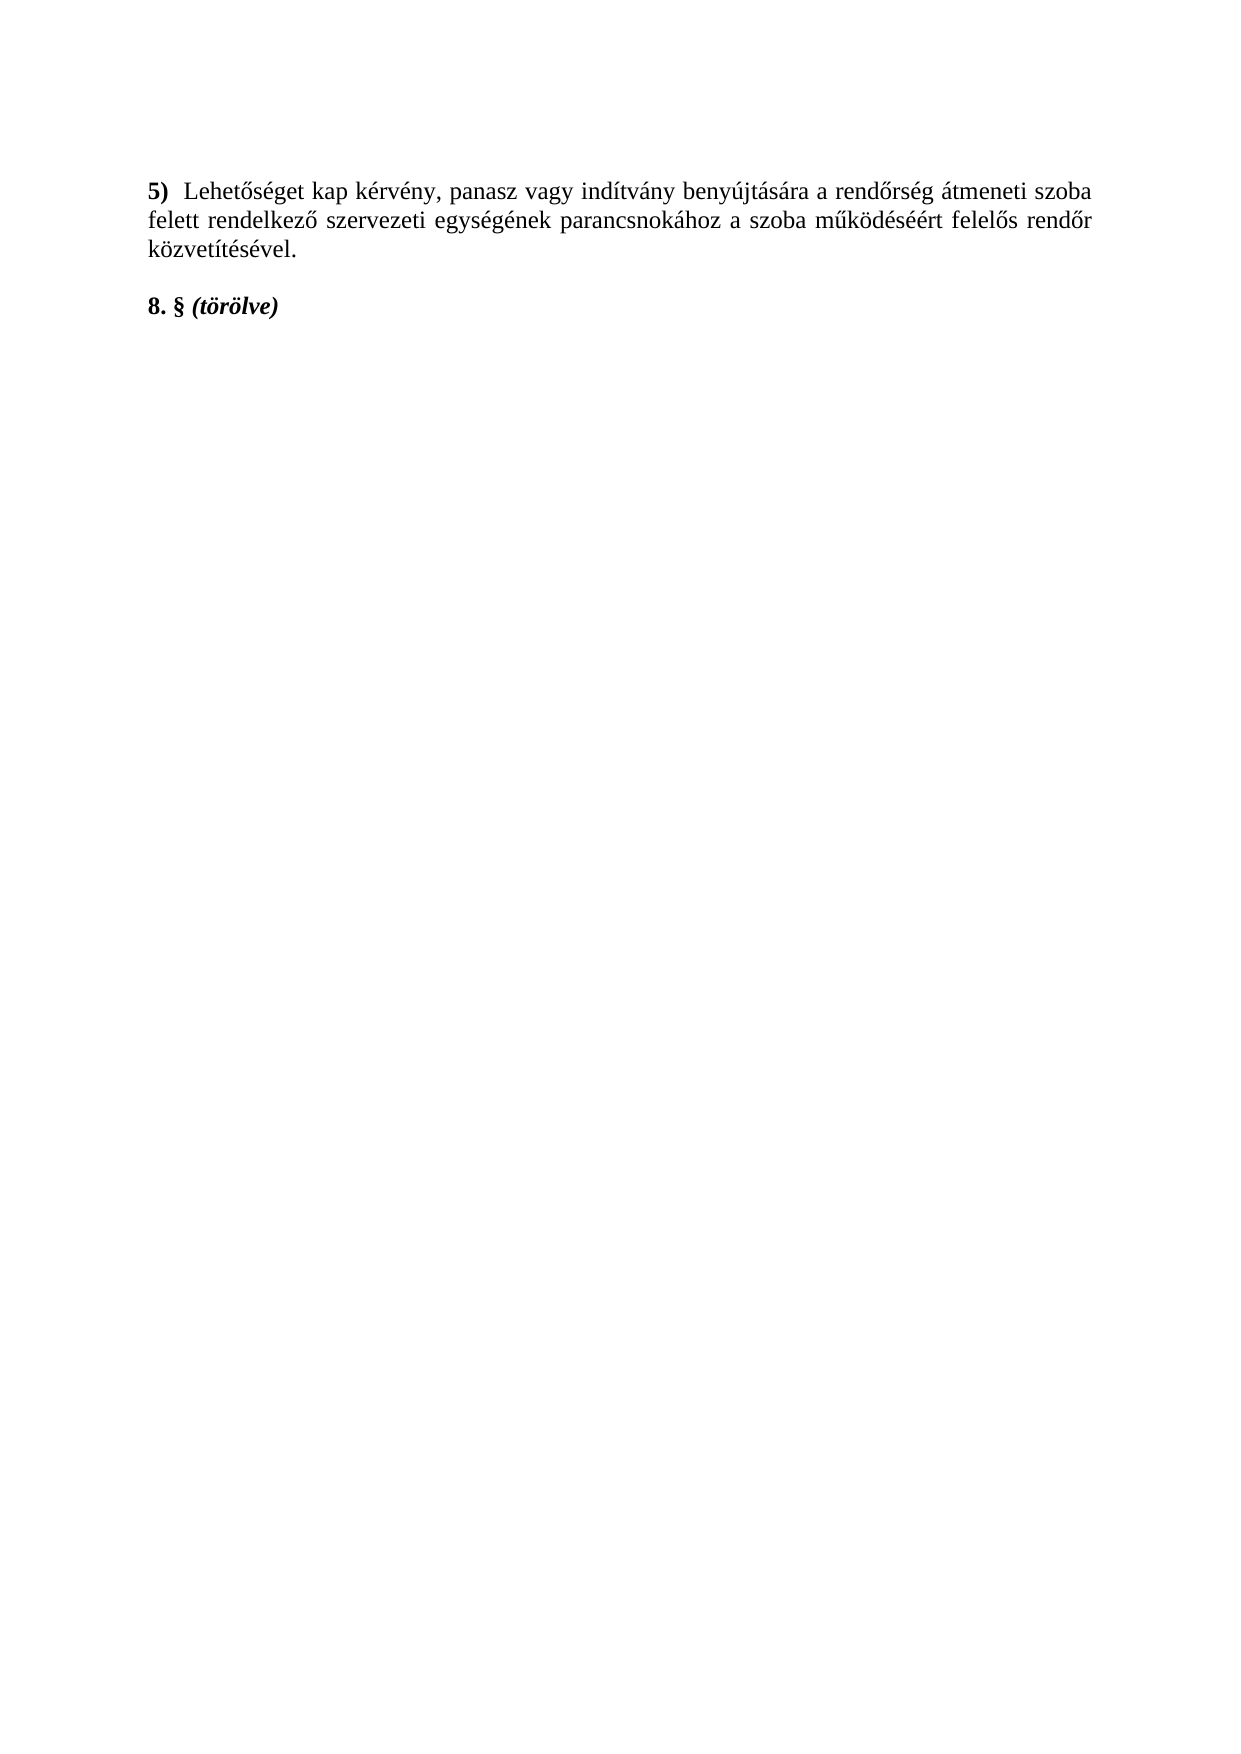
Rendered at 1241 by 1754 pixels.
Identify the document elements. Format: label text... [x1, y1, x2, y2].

text 8. § (törölve) [148, 291, 1093, 320]
text 5) Lehetőséget kap kérvény, panasz vagy indítvány benyújtására a rendőrség átmeneti szoba felett rendelkező szervezeti egységének parancsnokához a szoba működéséért felelős rendőr közvetítésével. [148, 176, 1093, 263]
